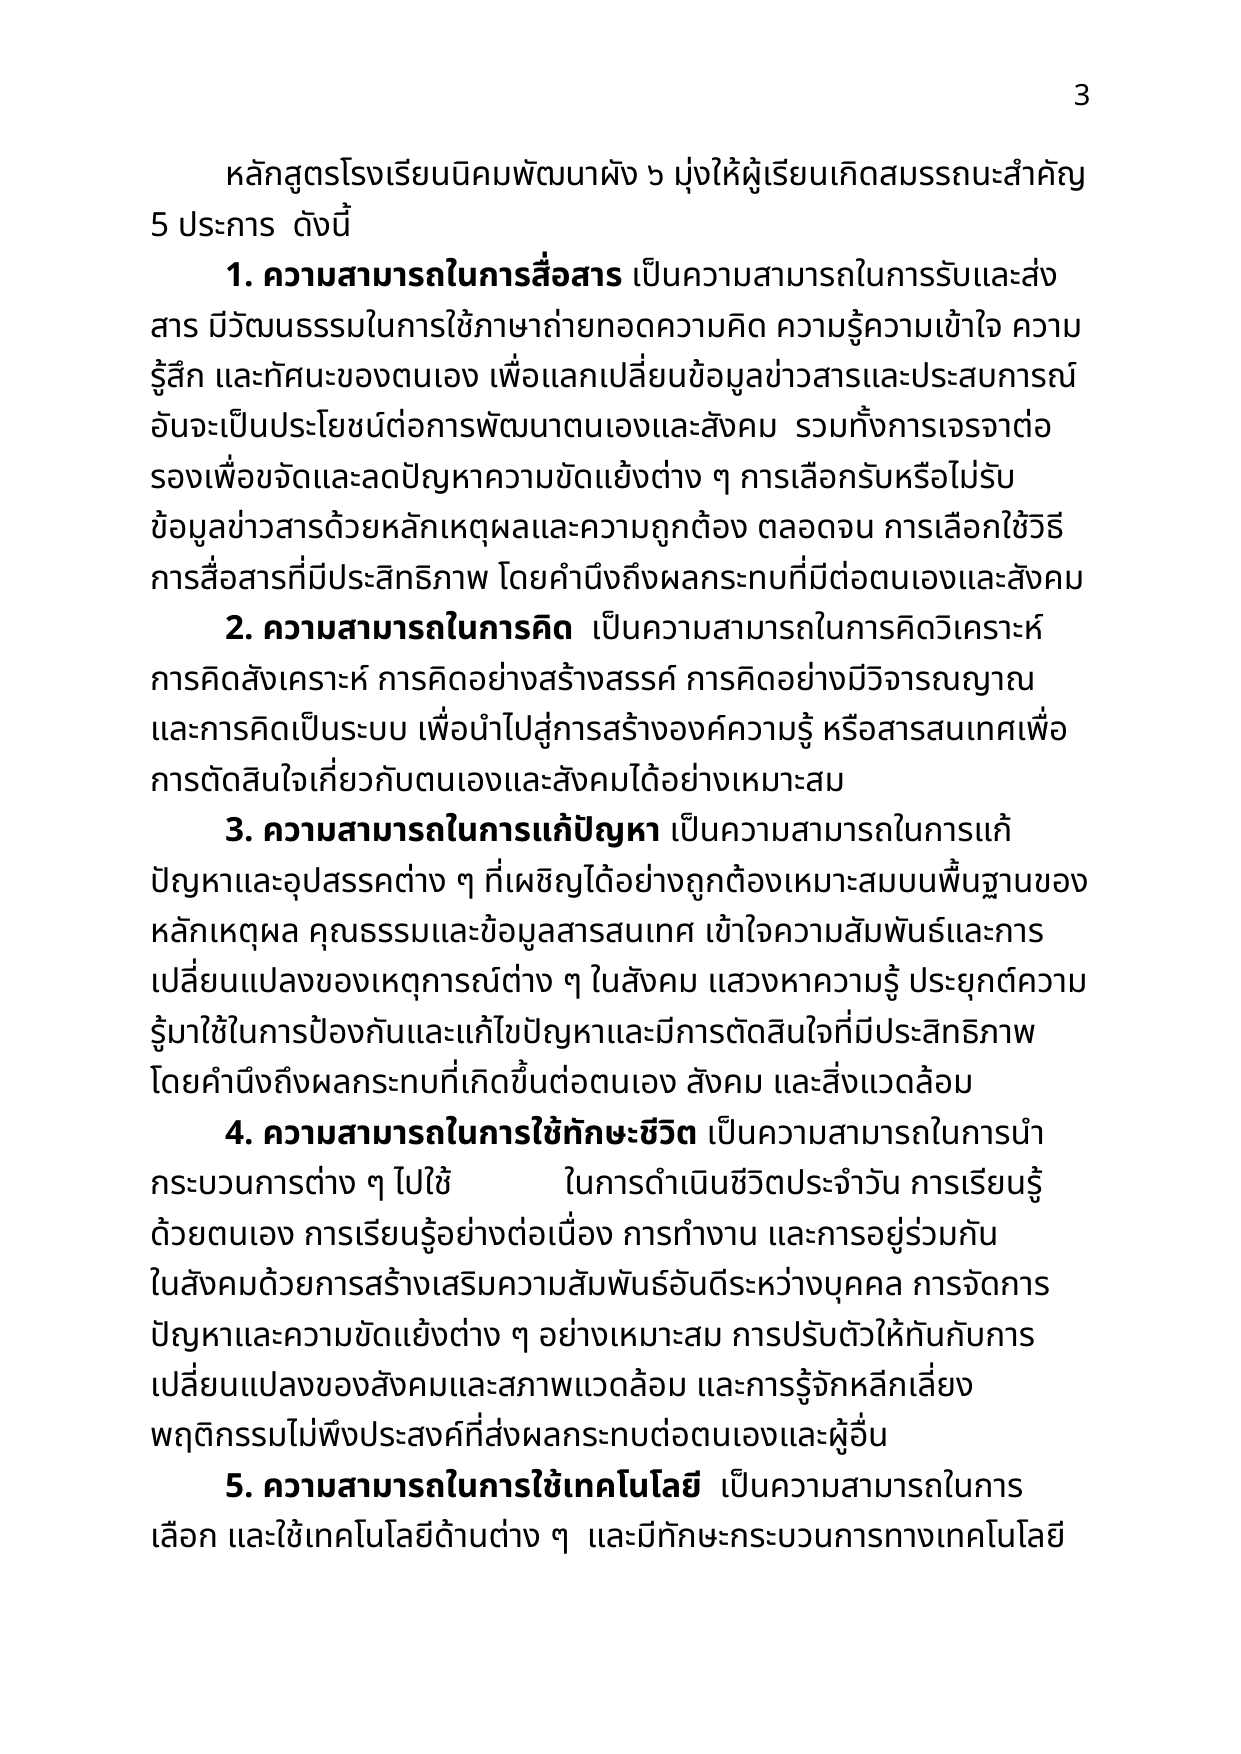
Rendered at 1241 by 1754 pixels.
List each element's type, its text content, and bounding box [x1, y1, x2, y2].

text 1. ความสามารถในการสื่อสาร เป็นความสามารถในการรับและส่งสาร มีวัฒนธรรมในการใช้ภาษาถ่ายทอดความคิด ความรู้ความเข้าใจ ความรู้สึก และทัศนะของตนเอง เพื่อแลกเปลี่ยนข้อมูลข่าวสารและประสบการณ์อันจะเป็นประโยชน์ต่อการพัฒนาตนเองและสังคม รวมทั้งการเจรจาต่อรองเพื่อขจัดและลดปัญหาความขัดแย้งต่าง ๆ การเลือกรับหรือไม่รับข้อมูลข่าวสารด้วยหลักเหตุผลและความถูกต้อง ตลอดจน การเลือกใช้วิธีการสื่อสารที่มีประสิทธิภาพ โดยคำนึงถึงผลกระทบที่มีต่อตนเองและสังคม [150, 251, 1090, 604]
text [150, 1462, 1090, 1563]
text หลักสูตรโรงเรียนนิคมพัฒนาผัง ๖ มุ่งให้ผู้เรียนเกิดสมรรถนะสำคัญ 5 ประการ ดังนี้ [150, 150, 1090, 251]
text 3. ความสามารถในการแก้ปัญหา เป็นความสามารถในการแก้ปัญหาและอุปสรรคต่าง ๆ ที่เผชิญได้อย่างถูกต้องเหมาะสมบนพื้นฐานของหลักเหตุผล คุณธรรมและข้อมูลสารสนเทศ เข้าใจความสัมพันธ์และการเปลี่ยนแปลงของเหตุการณ์ต่าง ๆ ในสังคม แสวงหาความรู้ ประยุกต์ความรู้มาใช้ในการป้องกันและแก้ไขปัญหาและมีการตัดสินใจที่มีประสิทธิภาพ โดยคำนึงถึงผลกระทบที่เกิดขึ้นต่อตนเอง สังคม และสิ่งแวดล้อม [150, 806, 1090, 1109]
text 4. ความสามารถในการใช้ทักษะชีวิต เป็นความสามารถในการนำกระบวนการต่าง ๆ ไปใช้ ในการดำเนินชีวิตประจำวัน การเรียนรู้ด้วยตนเอง การเรียนรู้อย่างต่อเนื่อง การทำงาน และการอยู่ร่วมกัน ในสังคมด้วยการสร้างเสริมความสัมพันธ์อันดีระหว่างบุคคล การจัดการปัญหาและความขัดแย้งต่าง ๆ อย่างเหมาะสม การปรับตัวให้ทันกับการเปลี่ยนแปลงของสังคมและสภาพแวดล้อม และการรู้จักหลีกเลี่ยงพฤติกรรมไม่พึงประสงค์ที่ส่งผลกระทบต่อตนเองและผู้อื่น [150, 1109, 1090, 1462]
text 2. ความสามารถในการคิด เป็นความสามารถในการคิดวิเคราะห์ การคิดสังเคราะห์ การคิดอย่างสร้างสรรค์ การคิดอย่างมีวิจารณญาณ และการคิดเป็นระบบ เพื่อนำไปสู่การสร้างองค์ความรู้ หรือสารสนเทศเพื่อการตัดสินใจเกี่ยวกับตนเองและสังคมได้อย่างเหมาะสม [150, 604, 1090, 806]
